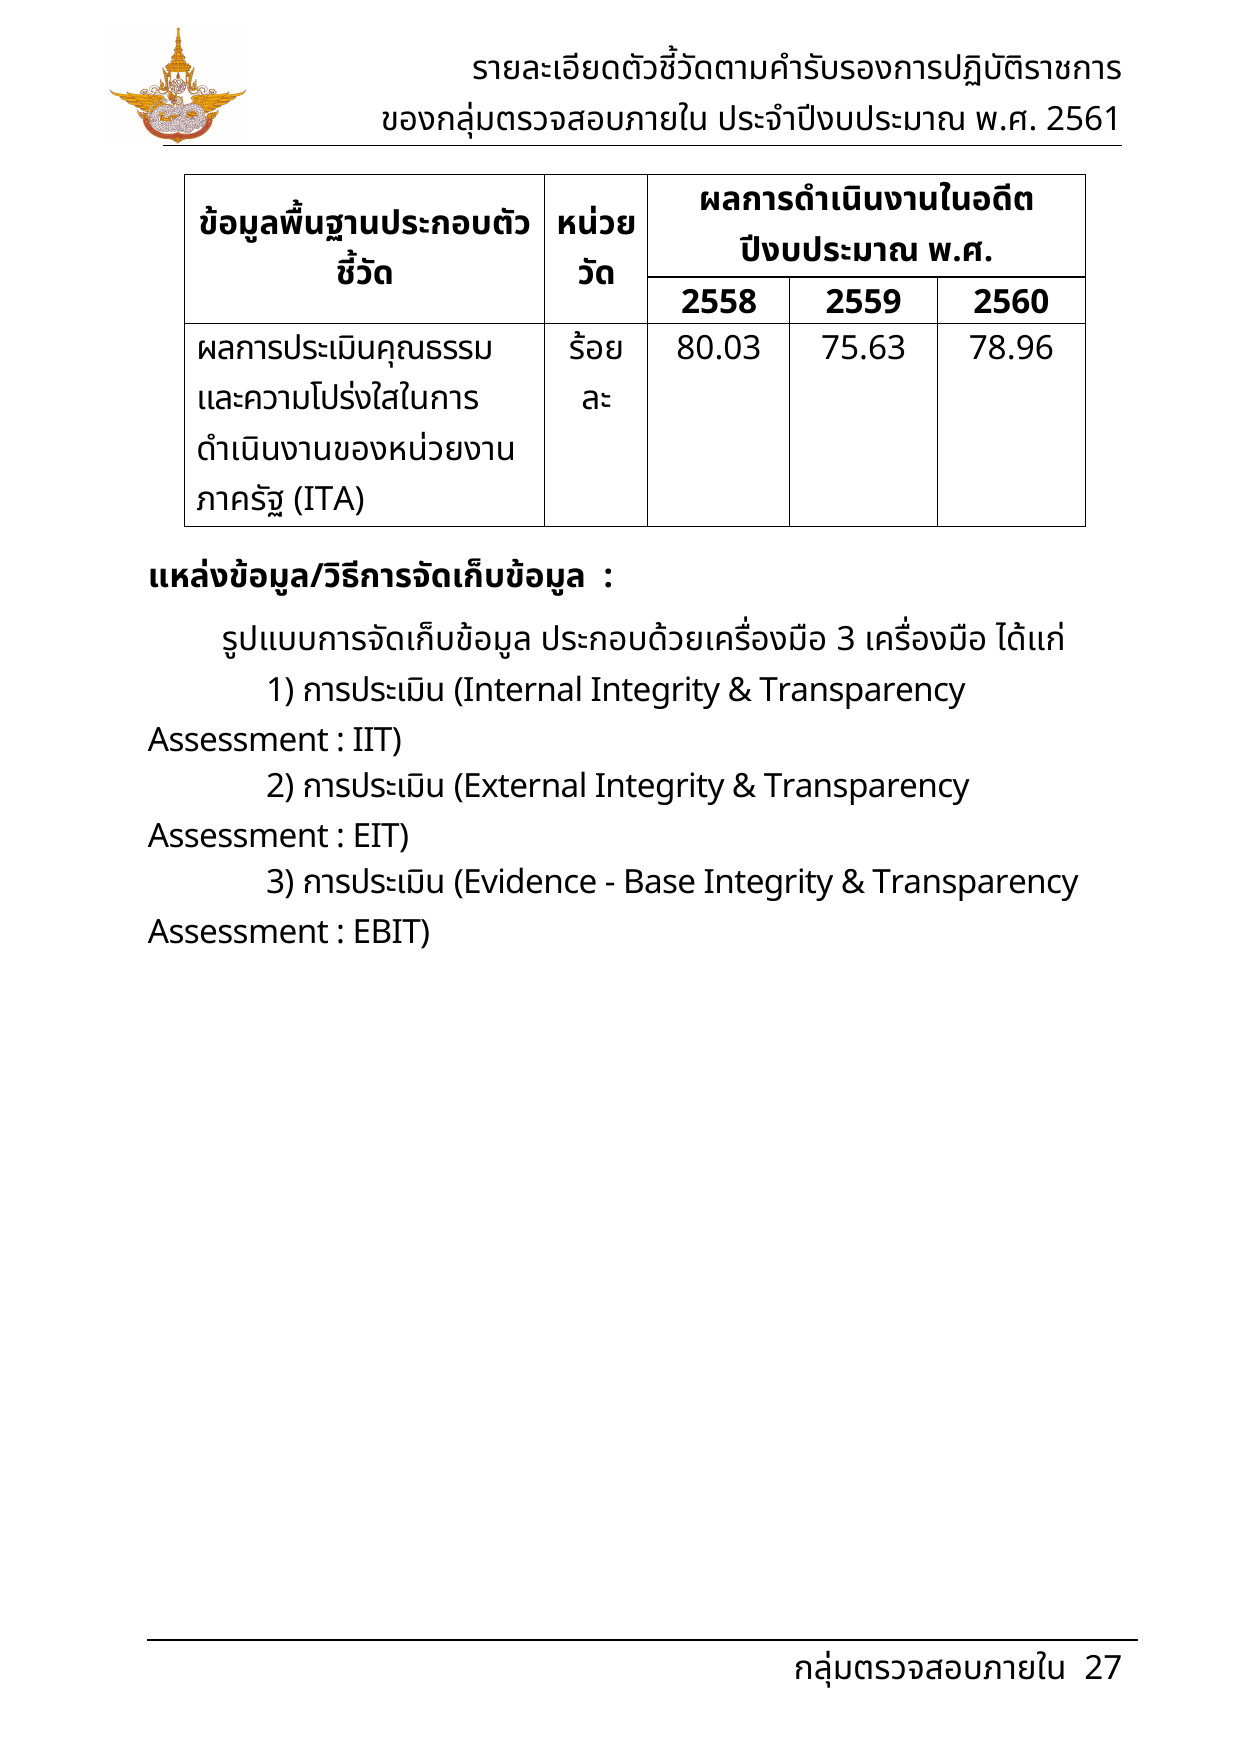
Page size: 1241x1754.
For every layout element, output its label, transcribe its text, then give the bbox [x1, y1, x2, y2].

table_header ข้อมูลพื้นฐานประกอบตัวชี้วัด [185, 175, 544, 323]
table_cell ร้อยละ [545, 324, 647, 526]
table_cell 2558 [648, 278, 789, 323]
table_cell 80.03 [648, 324, 789, 526]
text 2) การประเมิน (External Integrity & Transparency Assessment : EIT) [148, 762, 1122, 858]
table_header หน่วยวัด [545, 175, 647, 323]
picture [104, 22, 249, 146]
text 3) การประเมิน (Evidence - Base Integrity & Transparency Assessment : EBIT) [148, 858, 1122, 954]
table_header ผลการดำเนินงานในอดีต ปีงบประมาณ พ.ศ. [648, 175, 1085, 276]
text แหล่งข้อมูล/วิธีการจัดเก็บข้อมูล : [148, 552, 1122, 602]
table_cell 2560 [938, 278, 1085, 323]
table_cell ผลการประเมินคุณธรรมและความโปร่งใสในการดำเนินงานของหน่วยงานภาครัฐ (ITA) [185, 324, 544, 526]
text 1) การประเมิน (Internal Integrity & Transparency Assessment : IIT) [148, 666, 1122, 762]
text รูปแบบการจัดเก็บข้อมูล ประกอบด้วยเครื่องมือ 3 เครื่องมือ ได้แก่ [220, 615, 1122, 666]
table_cell 2559 [790, 278, 937, 323]
table_cell 78.96 [938, 324, 1085, 526]
table_cell 75.63 [790, 324, 937, 526]
